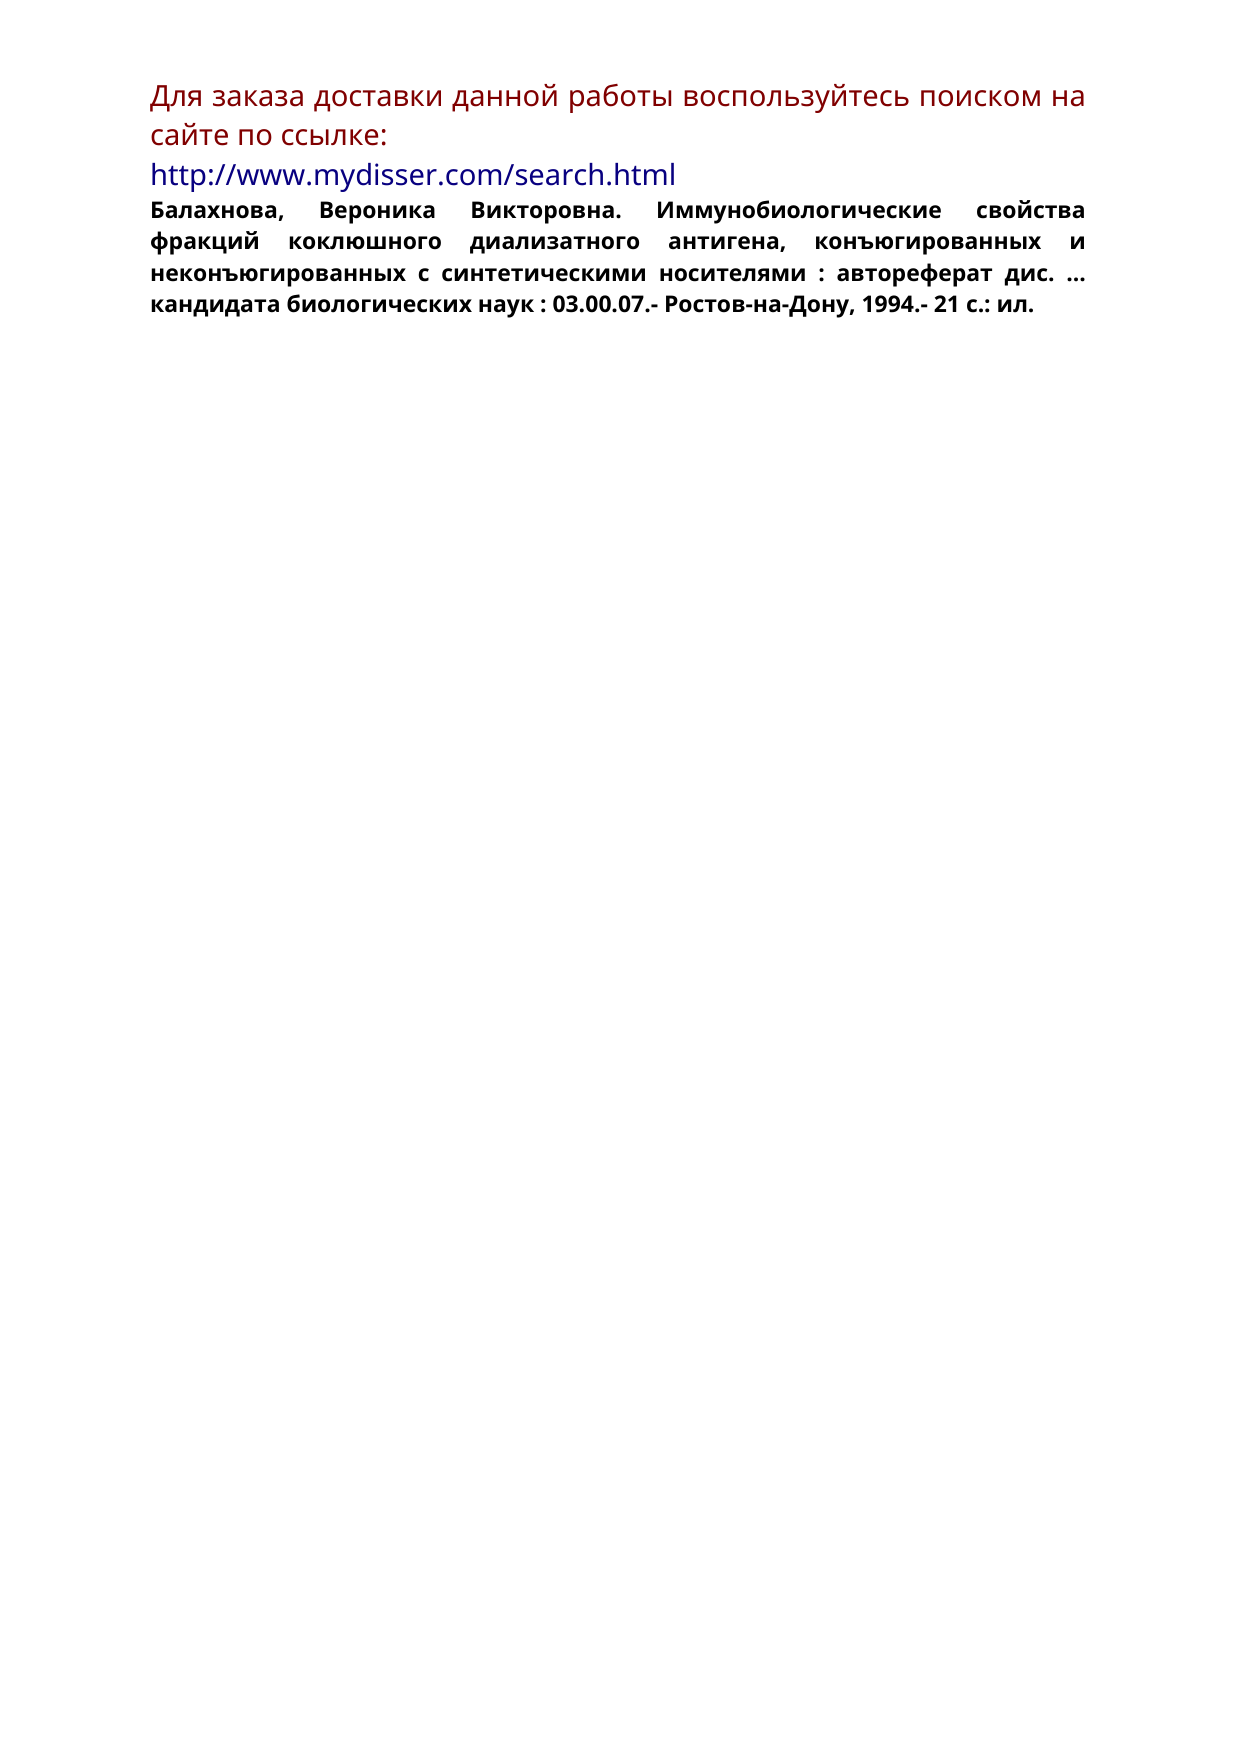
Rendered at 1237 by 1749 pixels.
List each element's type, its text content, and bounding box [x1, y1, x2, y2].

text Балахнова, Вероника Викторовна. Иммунобиологические свойства фракций коклюшного диализатного антигена, конъюгированных и неконъюгированных с синтетическими носителями : автореферат дис. ... кандидата биологических наук : 03.00.07.- Ростов-на-Дону, 1994.- 21 с.: ил. [150, 194, 1086, 319]
